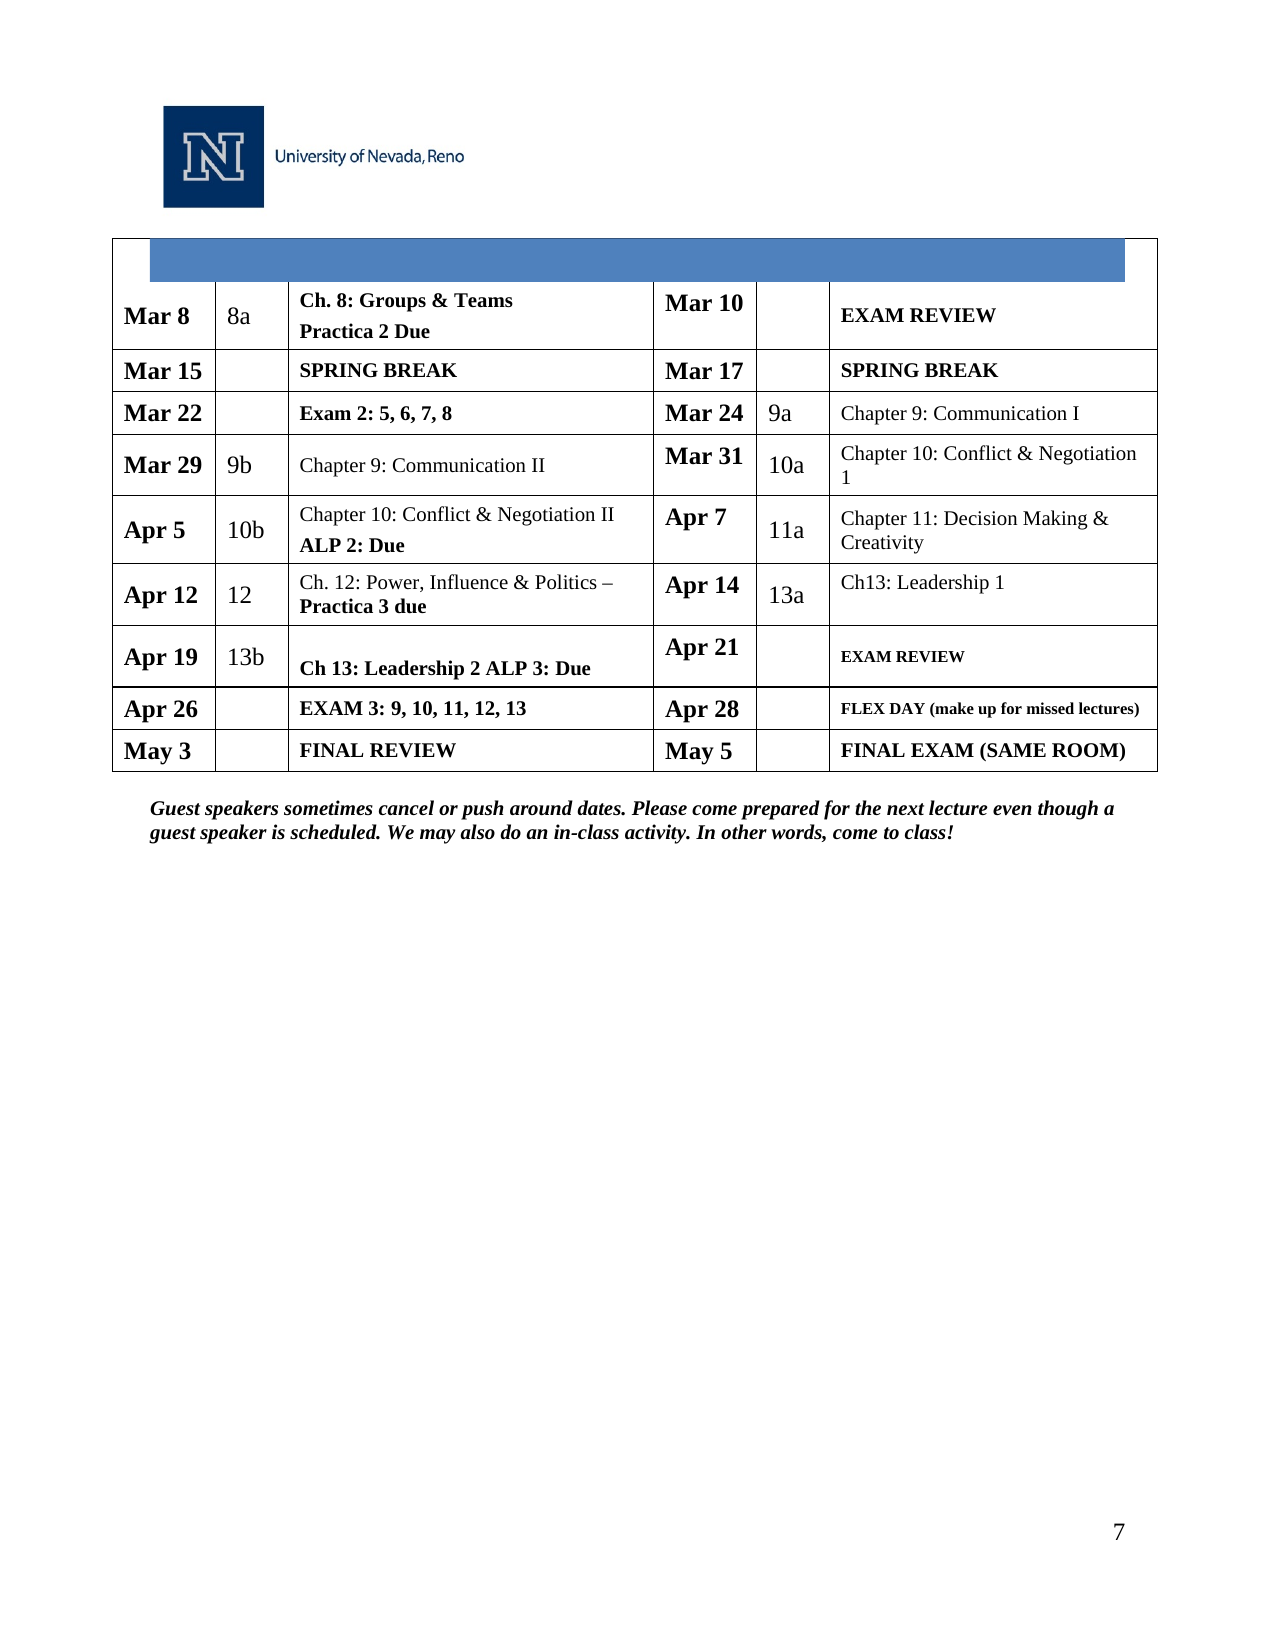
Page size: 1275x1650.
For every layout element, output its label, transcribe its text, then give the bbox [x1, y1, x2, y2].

table_cell [216, 730, 288, 771]
table_cell Mar 8 [113, 239, 215, 349]
table_cell 10a [757, 435, 829, 495]
table_cell 8a [216, 282, 288, 349]
table_cell EXAM REVIEW [830, 239, 1157, 349]
table_cell Apr 7 [654, 496, 756, 563]
table_cell FINAL EXAM (SAME ROOM) [830, 730, 1157, 771]
table_cell 13b [216, 626, 288, 686]
table_cell Chapter 11: Decision Making & Creativity [830, 496, 1157, 563]
table_cell Apr 14 [654, 564, 756, 625]
table_cell Apr 26 [113, 688, 215, 729]
table_cell [216, 688, 288, 729]
table_cell May 3 [113, 730, 215, 771]
table_cell FINAL REVIEW [289, 730, 653, 771]
table_cell Chapter 10: Conflict & Negotiation II ALP 2: Due [289, 496, 653, 563]
table_cell 9b [216, 435, 288, 495]
table_cell Apr 5 [113, 496, 215, 563]
table_cell Ch 13: Leadership 2 ALP 3: Due [289, 626, 653, 686]
table_cell May 5 [654, 730, 756, 771]
table_cell EXAM 3: 9, 10, 11, 12, 13 [289, 688, 653, 729]
table_cell 11a [757, 496, 829, 563]
table_cell Apr 12 [113, 564, 215, 625]
table_cell 10b [216, 496, 288, 563]
table_cell 12 [216, 564, 288, 625]
table_cell SPRING BREAK [289, 350, 653, 391]
table_cell [757, 282, 829, 349]
table_cell Ch13: Leadership 1 [830, 564, 1157, 625]
table_cell Mar 22 [113, 392, 215, 433]
table_cell Mar 17 [654, 350, 756, 391]
picture [150, 75, 477, 238]
table_cell [757, 350, 829, 391]
table_cell Ch. 8: Groups & Teams Practica 2 Due [289, 282, 653, 349]
table_cell Mar 15 [113, 350, 215, 391]
table_cell Mar 29 [113, 435, 215, 495]
table_cell Exam 2: 5, 6, 7, 8 [289, 392, 653, 433]
table_cell Ch. 12: Power, Influence & Politics – Practica 3 due [289, 564, 653, 625]
table_cell 13a [757, 564, 829, 625]
table_cell Mar 24 [654, 392, 756, 433]
table_cell [757, 688, 829, 729]
text Guest speakers sometimes cancel or push around dates. Please come prepared for the next lecture even though a guest speaker is scheduled. We may also do an in-class activity. In other words, come to class! [150, 796, 1125, 844]
table_cell EXAM REVIEW [830, 626, 1157, 686]
table_cell Apr 28 [654, 688, 756, 729]
table_cell [757, 626, 829, 686]
table_cell Chapter 9: Communication II [289, 435, 653, 495]
table_cell 9a [757, 392, 829, 433]
table_cell Mar 10 [654, 282, 756, 349]
table_cell Mar 31 [654, 435, 756, 495]
table_cell [216, 350, 288, 391]
table_cell SPRING BREAK [830, 350, 1157, 391]
table_cell Apr 19 [113, 626, 215, 686]
table_cell [216, 392, 288, 433]
table_cell Apr 21 [654, 626, 756, 686]
table_cell FLEX DAY (make up for missed lectures) [830, 688, 1157, 729]
table_cell Chapter 9: Communication I [830, 392, 1157, 433]
table_cell [757, 730, 829, 771]
table_cell Chapter 10: Conflict & Negotiation 1 [830, 435, 1157, 495]
